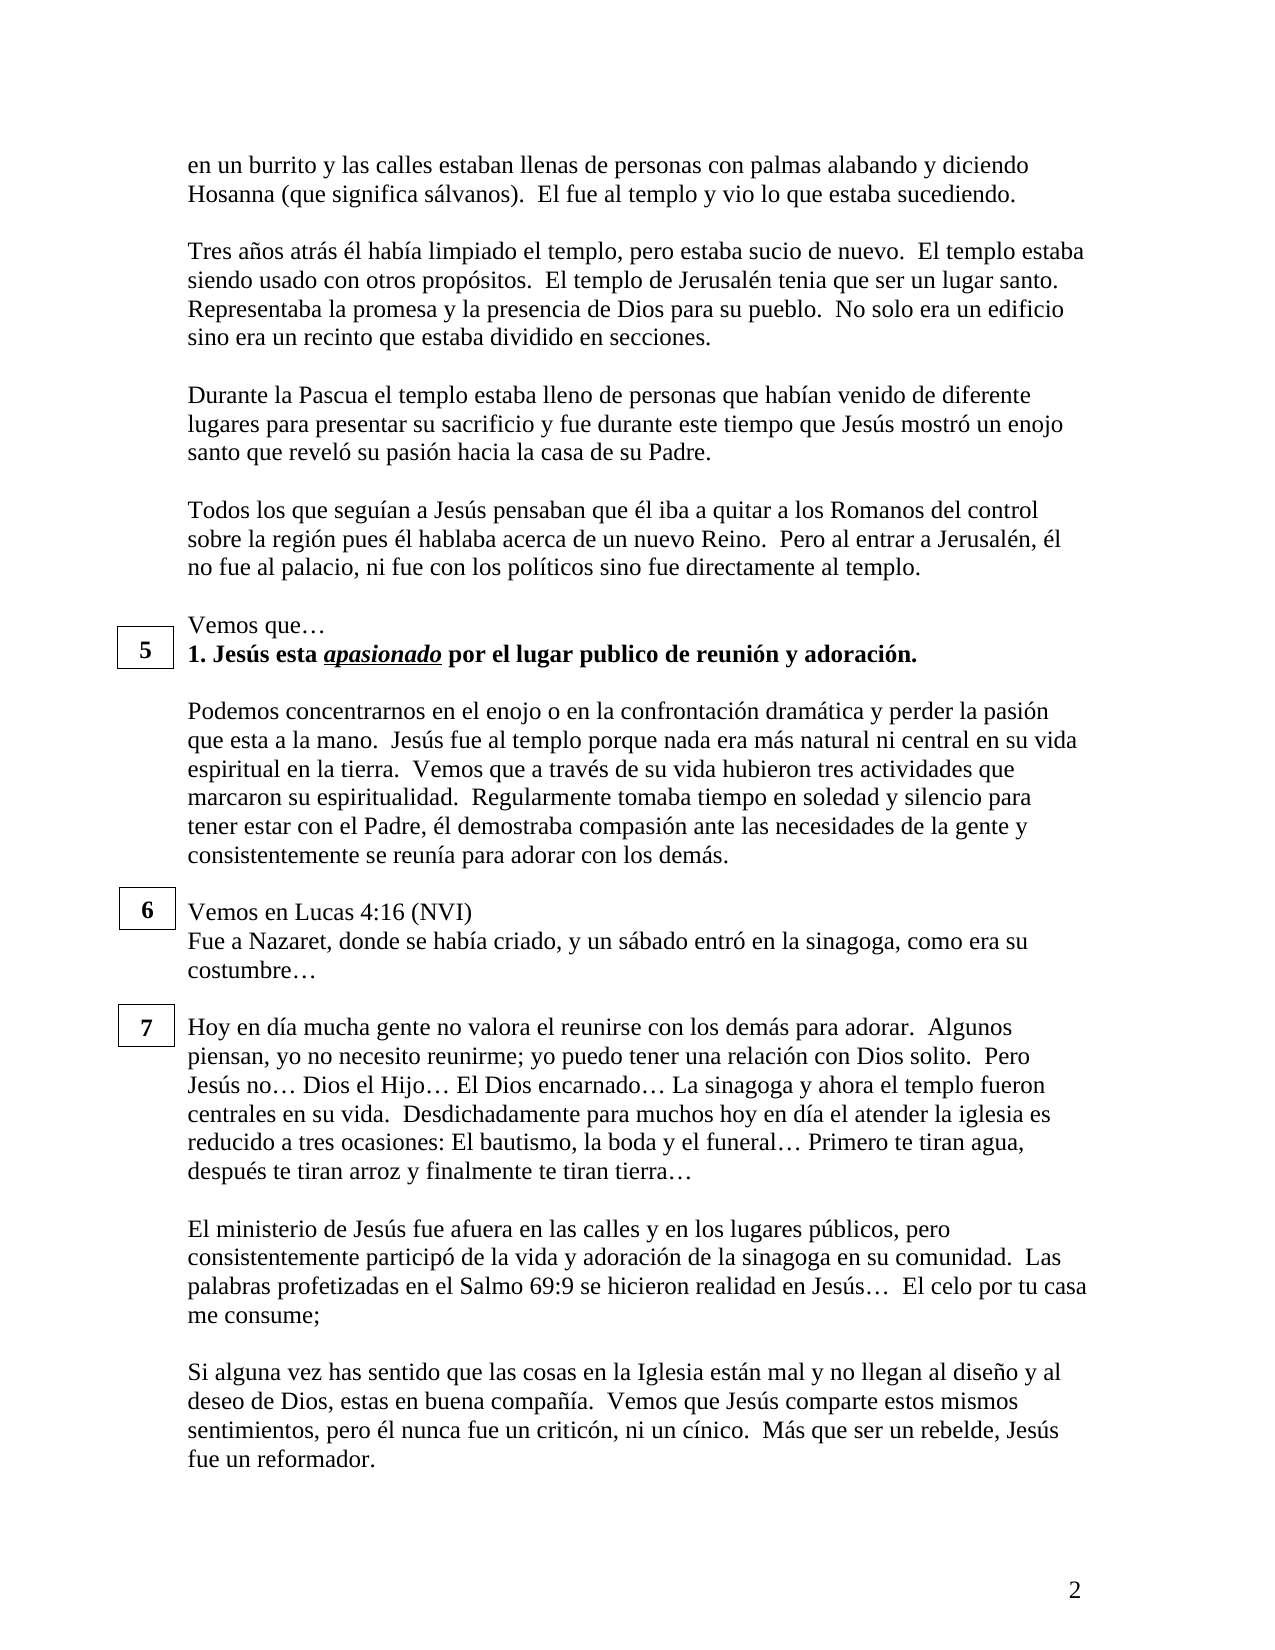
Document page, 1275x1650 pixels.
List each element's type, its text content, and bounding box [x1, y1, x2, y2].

text Vemos en Lucas 4:16 (NVI) [187, 897, 1087, 926]
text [187, 150, 1087, 207]
text Durante la Pascua el templo estaba lleno de personas que habían venido de diferente lugares para presentar su sacrificio y fue durante este tiempo que Jesús mostró un enojo santo que reveló su pasión hacia la casa de su Padre. [187, 380, 1087, 466]
text El ministerio de Jesús fue afuera en las calles y en los lugares públicos, pero consistentemente participó de la vida y adoración de la sinagoga en su comunidad. Las palabras profetizadas en el Salmo 69:9 se hicieron realidad en Jesús… El celo por tu casa me consume; [187, 1214, 1087, 1329]
text Tres años atrás él había limpiado el templo, pero estaba sucio de nuevo. El templo estaba siendo usado con otros propósitos. El templo de Jerusalén tenia que ser un lugar santo. Representaba la promesa y la presencia de Dios para su pueblo. No solo era un edificio sino era un recinto que estaba dividido en secciones. [187, 236, 1087, 351]
text Todos los que seguían a Jesús pensaban que él iba a quitar a los Romanos del control sobre la región pues él hablaba acerca de un nuevo Reino. Pero al entrar a Jerusalén, él no fue al palacio, ni fue con los políticos sino fue directamente al templo. [187, 495, 1087, 581]
text Podemos concentrarnos en el enojo o en la confrontación dramática y perder la pasión que esta a la mano. Jesús fue al templo porque nada era más natural ni central en su vida espiritual en la tierra. Vemos que a través de su vida hubieron tres actividades que marcaron su espiritualidad. Regularmente tomaba tiempo en soledad y silencio para tener estar con el Padre, él demostraba compasión ante las necesidades de la gente y consistentemente se reunía para adorar con los demás. [187, 696, 1087, 869]
text Fue a Nazaret, donde se había criado, y un sábado entró en la sinagoga, como era su costumbre… [187, 926, 1087, 984]
text 1. Jesús esta apasionado por el lugar publico de reunión y adoración. [187, 639, 1087, 667]
text Vemos que… [187, 610, 1087, 639]
text Hoy en día mucha gente no valora el reunirse con los demás para adorar. Algunos piensan, yo no necesito reunirme; yo puedo tener una relación con Dios solito. Pero Jesús no… Dios el Hijo… El Dios encarnado… La sinagoga y ahora el templo fueron centrales en su vida. Desdichadamente para muchos hoy en día el atender la iglesia es reducido a tres ocasiones: El bautismo, la boda y el funeral… Primero te tiran agua, después te tiran arroz y finalmente te tiran tierra… [187, 1012, 1087, 1185]
text Si alguna vez has sentido que las cosas en la Iglesia están mal y no llegan al diseño y al deseo de Dios, estas en buena compañía. Vemos que Jesús comparte estos mismos sentimientos, pero él nunca fue un criticón, ni un cínico. Más que ser un rebelde, Jesús fue un reformador. [187, 1357, 1087, 1472]
